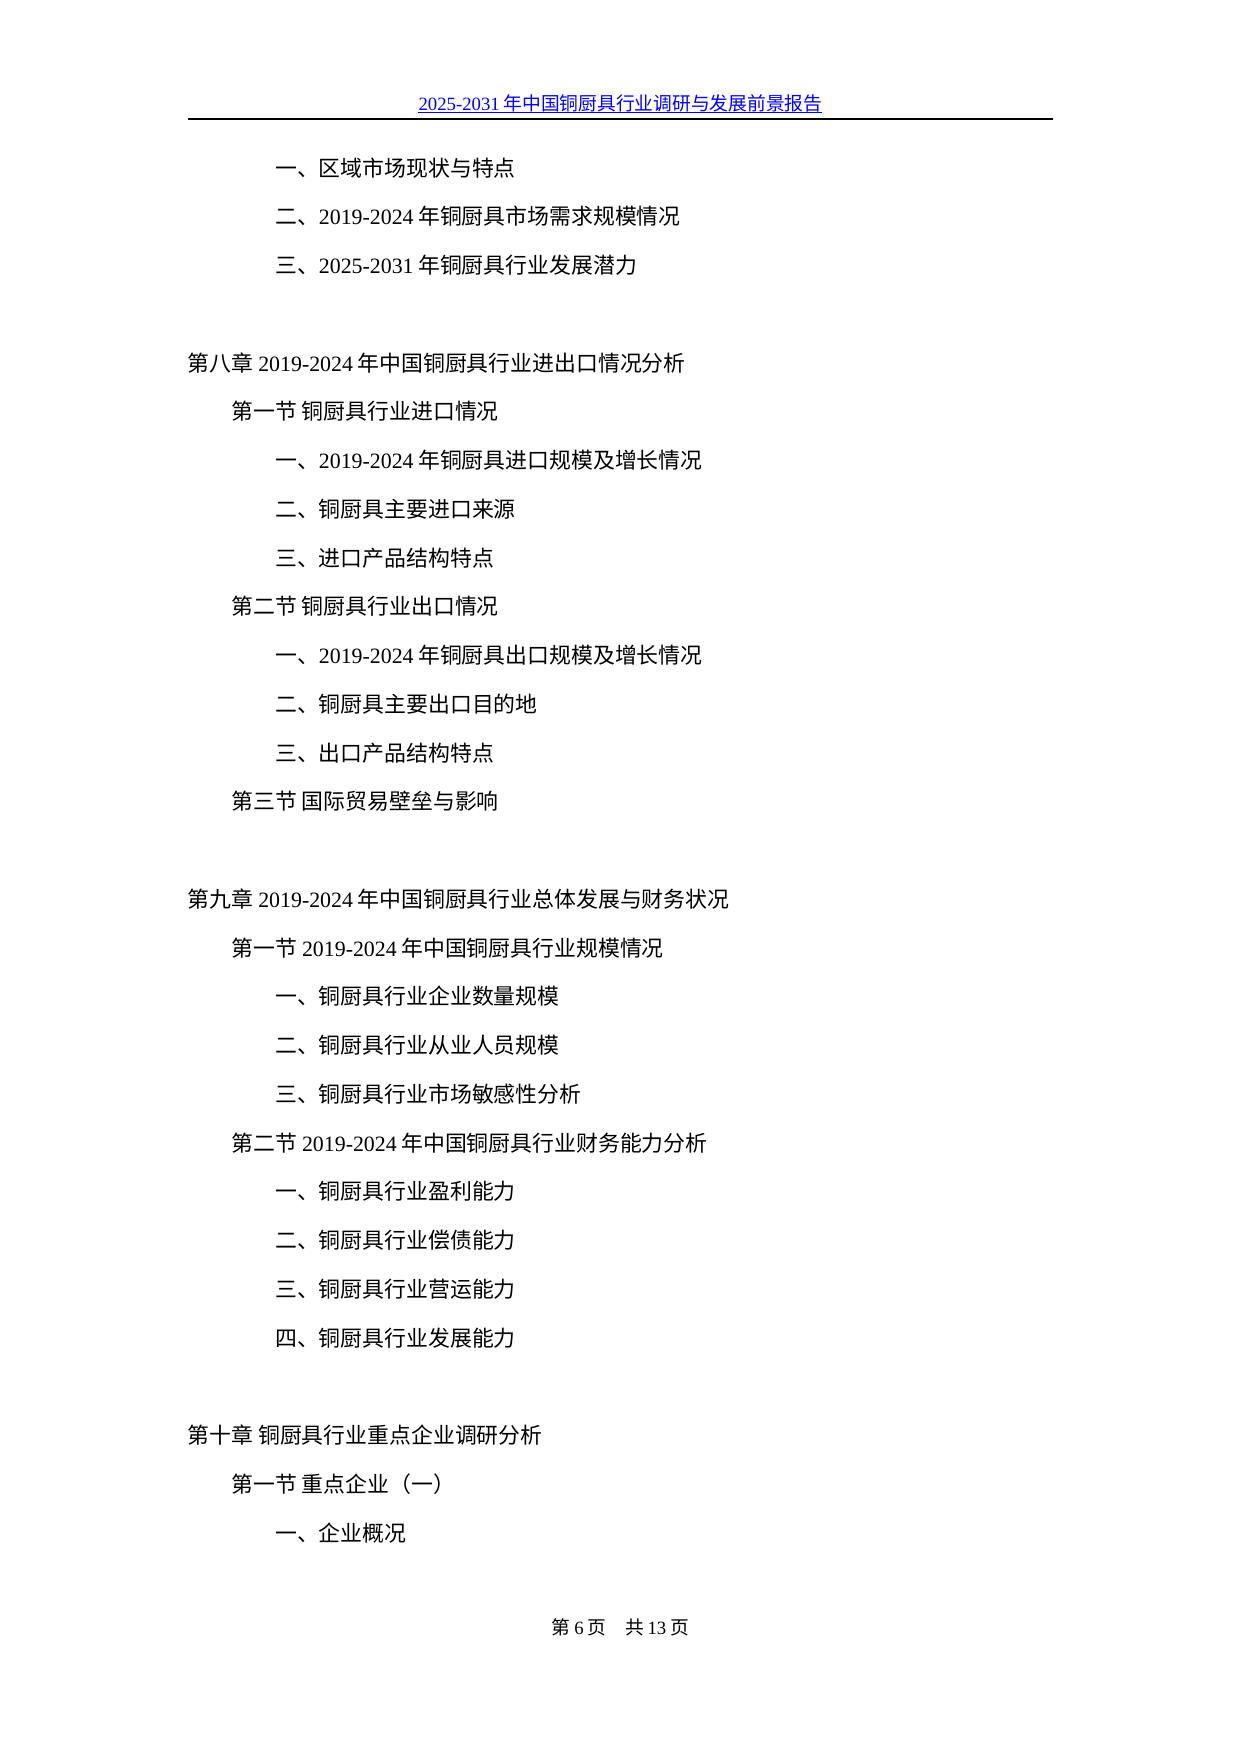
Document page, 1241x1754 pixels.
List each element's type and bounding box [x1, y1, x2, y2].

text [187, 150, 1053, 1548]
